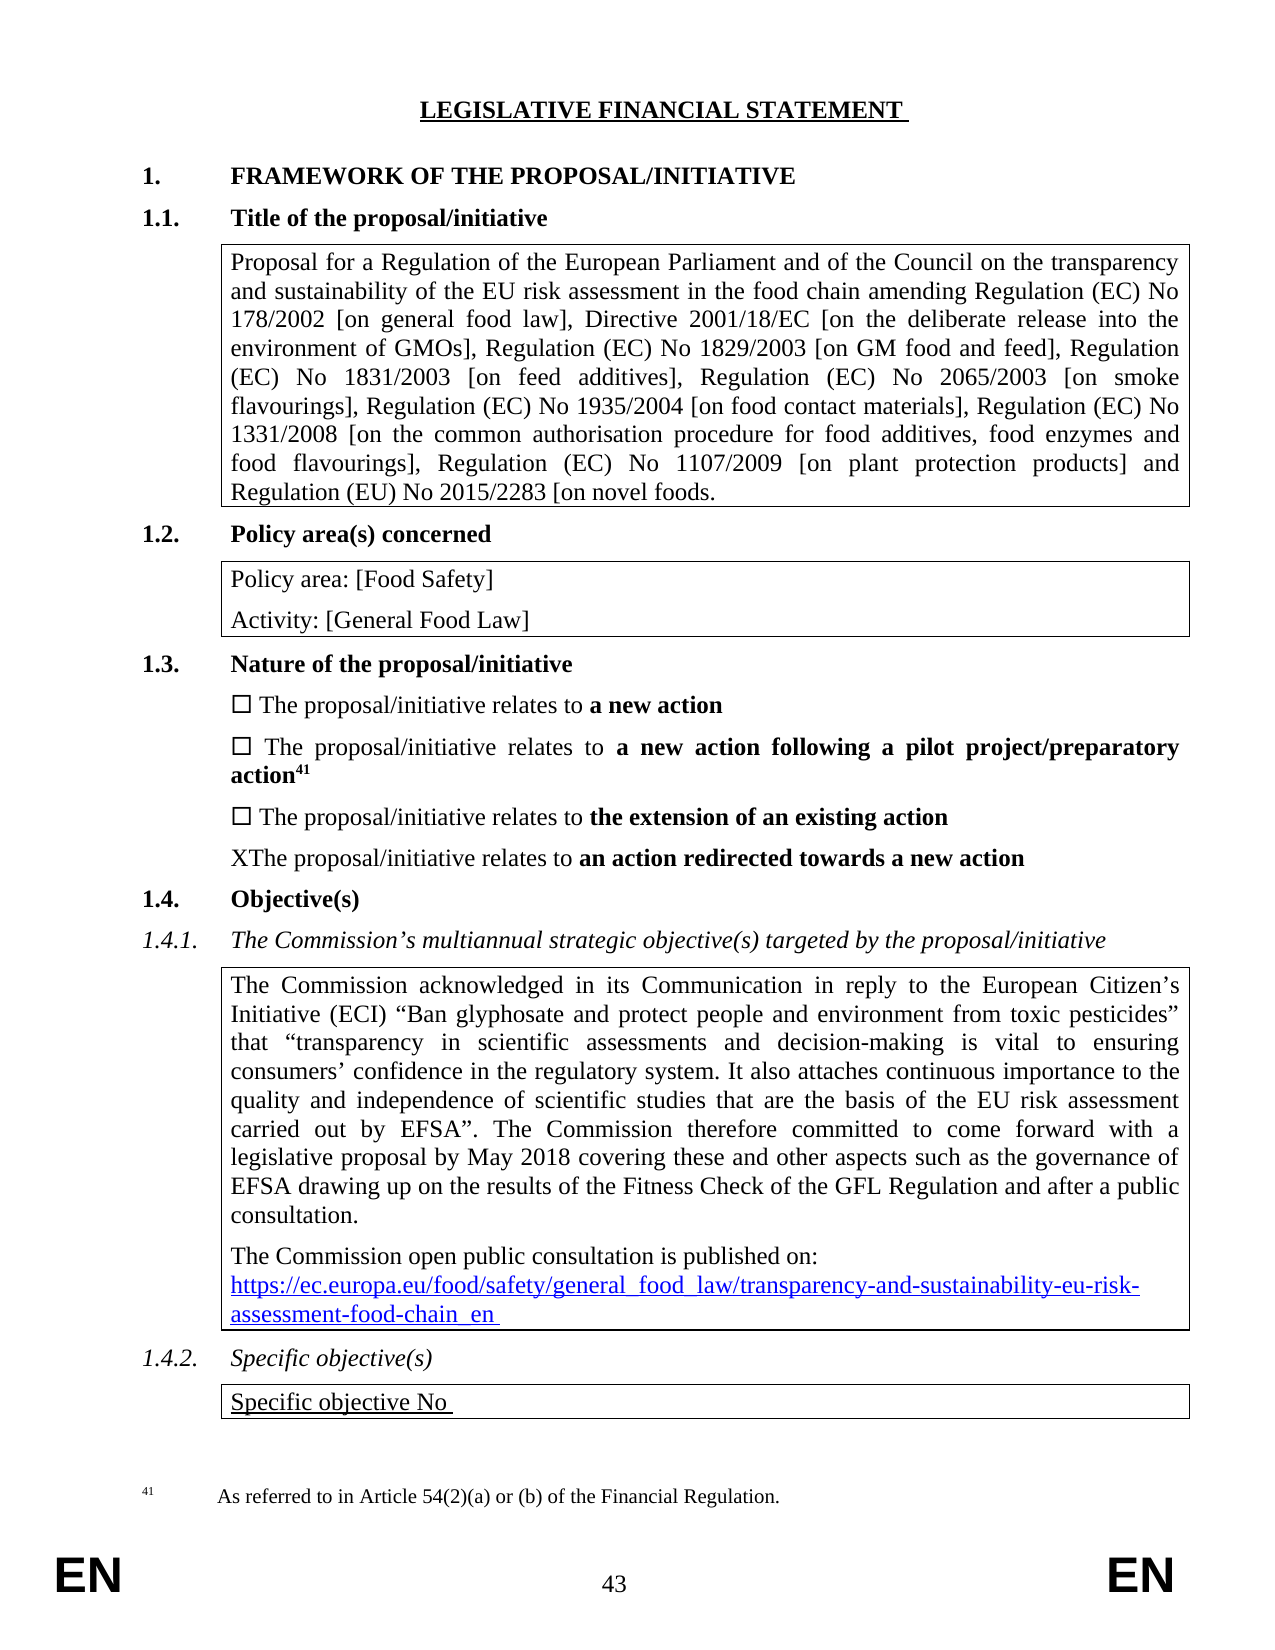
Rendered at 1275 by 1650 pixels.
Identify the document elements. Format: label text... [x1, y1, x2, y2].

text Proposal for a Regulation of the European Parliament and of the Council on the transparency and sustainability of the EU risk assessment in the food chain amending Regulation (EC) No 178/2002 [on general food law], Directive 2001/18/EC [on the deliberate release into the environment of GMOs], Regulation (EC) No 1829/2003 [on GM food and feed], Regulation (EC) No 1831/2003 [on feed additives], Regulation (EC) No 2065/2003 [on smoke flavourings], Regulation (EC) No 1935/2004 [on food contact materials], Regulation (EC) No 1331/2008 [on the common authorisation procedure for food additives, food enzymes and food flavourings], Regulation (EC) No 1107/2009 [on plant protection products] and Regulation (EU) No 2015/2283 [on novel foods. [222, 245, 1189, 506]
text Policy area: [Food Safety] [222, 562, 1189, 592]
subtitle 1.2. Policy area(s) concerned [142, 519, 1181, 548]
text Specific objective No [222, 1385, 1189, 1418]
subtitle 1.3. Nature of the proposal/initiative [142, 649, 1181, 678]
text The Commission acknowledged in its Communication in reply to the European Citizen’s Initiative (ECI) “Ban glyphosate and protect people and environment from toxic pesticides” that “transparency in scientific assessments and decision-making is vital to ensuring consumers’ confidence in the regulatory system. It also attaches continuous importance to the quality and independence of scientific studies that are the basis of the EU risk assessment carried out by EFSA”. The Commission therefore committed to come forward with a legislative proposal by May 2018 covering these and other aspects such as the governance of EFSA drawing up on the results of the Fitness Check of the GFL Regulation and after a public consultation. [222, 968, 1189, 1229]
text LEGISLATIVE FINANCIAL STATEMENT [142, 95, 1181, 124]
subtitle 1.4. Objective(s) [142, 884, 1181, 913]
text The Commission open public consultation is published on: https://ec.europa.eu/food/safety/general_food_law/transparency-and-sustainability-eu-risk-assessment-food-chain_en [222, 1238, 1189, 1329]
text Activity: [General Food Law] [222, 602, 1189, 636]
subtitle 1.4.1. The Commission’s multiannual strategic objective(s) targeted by the proposal/initiative [142, 926, 1181, 954]
subtitle 1. FRAMEWORK OF THE PROPOSAL/INITIATIVE [142, 161, 1181, 190]
text The proposal/initiative relates to a new action [230, 691, 1181, 719]
text The proposal/initiative relates to the extension of an existing action [230, 802, 1181, 831]
subtitle 1.1. Title of the proposal/initiative [142, 203, 1181, 231]
text The proposal/initiative relates to a new action following a pilot project/preparatory action [230, 732, 1181, 789]
text XThe proposal/initiative relates to an action redirected towards a new action [230, 843, 1181, 872]
subtitle 1.4.2. Specific objective(s) [142, 1343, 1181, 1372]
